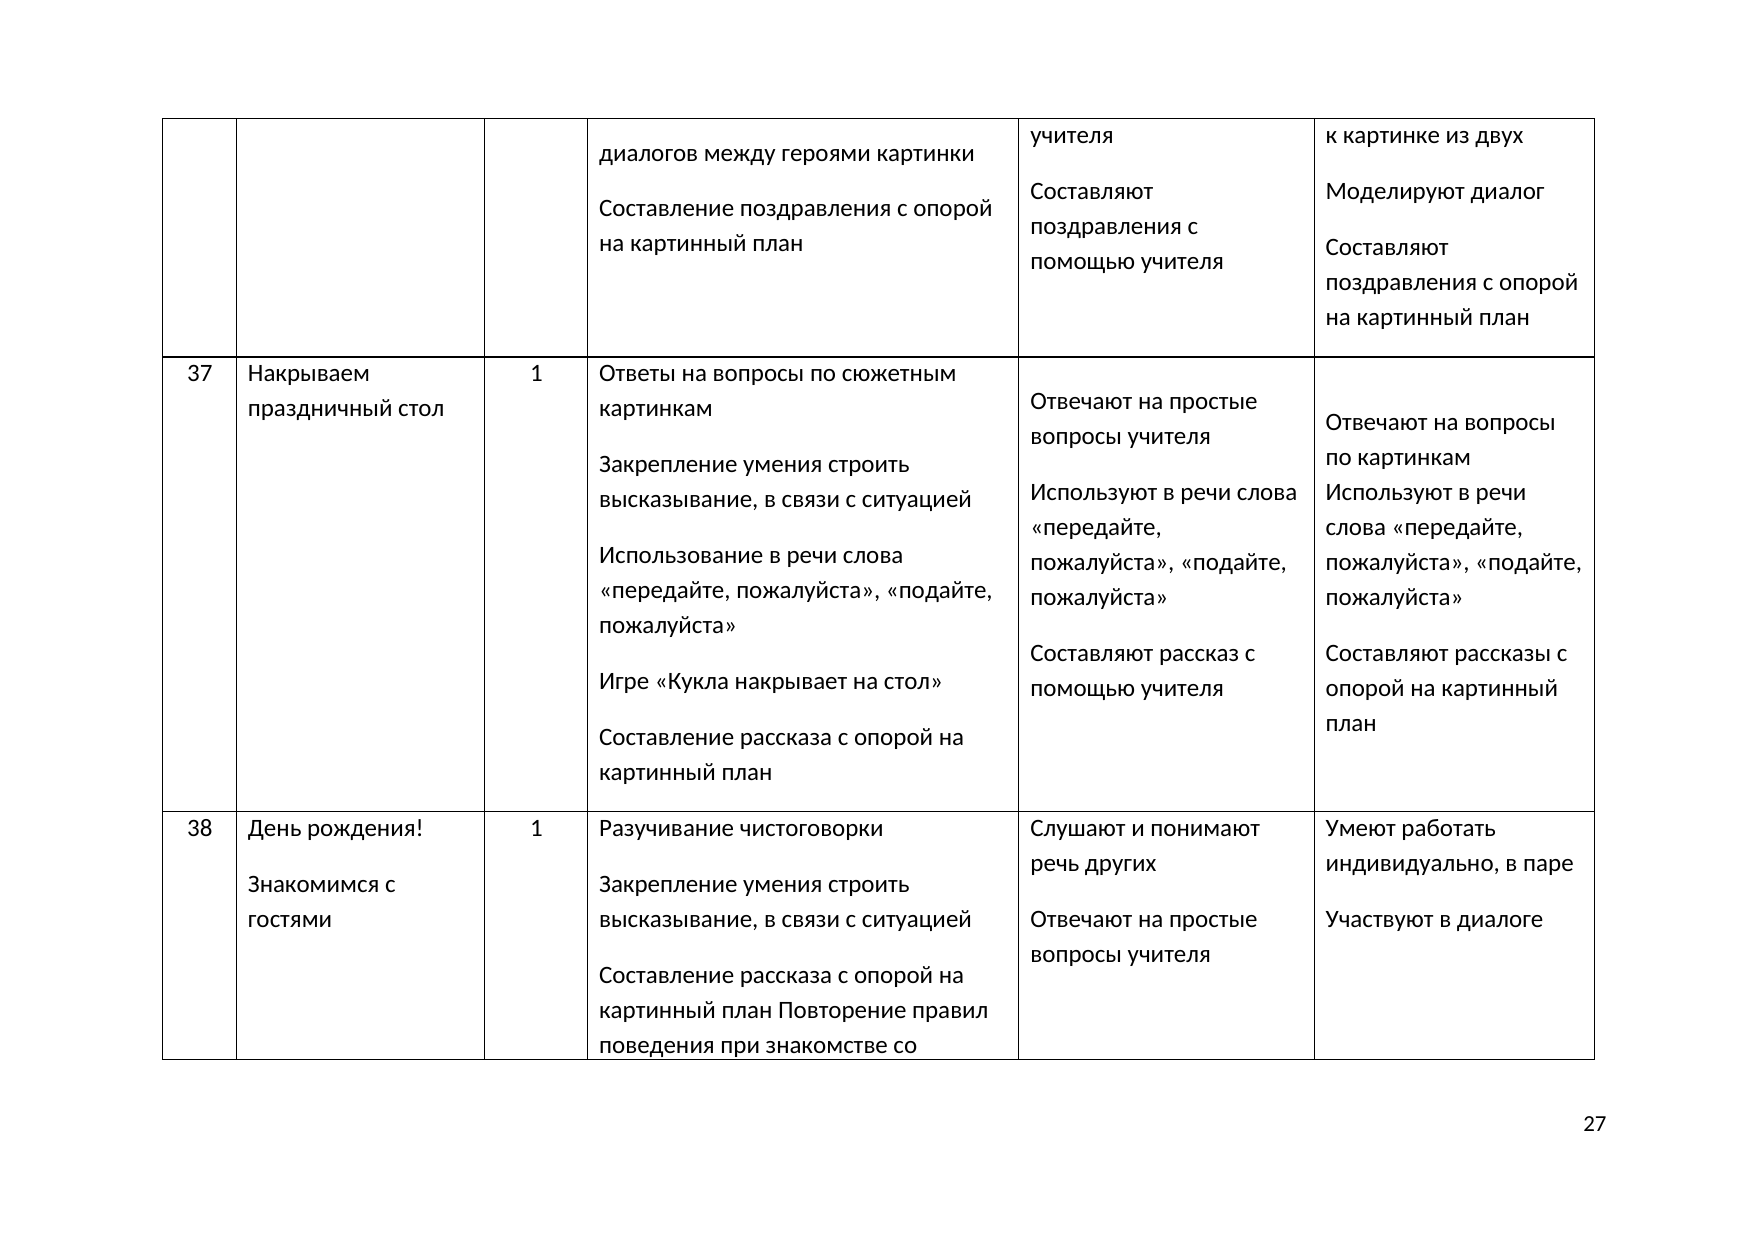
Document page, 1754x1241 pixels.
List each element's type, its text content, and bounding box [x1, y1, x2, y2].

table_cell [588, 812, 1018, 1059]
table_cell 36 [163, 119, 236, 356]
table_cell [1315, 812, 1594, 1059]
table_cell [237, 812, 484, 1059]
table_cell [1315, 119, 1594, 356]
table_cell Накрываем праздничный стол [237, 358, 484, 811]
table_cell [237, 119, 484, 356]
table_cell Отвечают на вопросы по картинкам Используют в речи слова «передайте, пожалуйста», «подайте, пожалуйста» Составляют рассказы с опорой на картинный план [1315, 358, 1594, 811]
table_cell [588, 119, 1018, 356]
table_cell 1 [485, 119, 587, 356]
table_cell Отвечают на простые вопросы учителя Используют в речи слова «передайте, пожалуйста», «подайте, пожалуйста» Составляют рассказ с помощью учителя [1019, 358, 1314, 811]
table_cell 37 [163, 358, 236, 811]
table_cell 1 [485, 812, 587, 1059]
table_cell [1019, 119, 1314, 356]
table_cell 38 [163, 812, 236, 1059]
table_cell 1 [485, 358, 587, 811]
table_cell Ответы на вопросы по сюжетным картинкам Закрепление умения строить высказывание, в связи с ситуацией Использование в речи слова «передайте, пожалуйста», «подайте, пожалуйста» Игре «Кукла накрывает на стол» Составление рассказа с опорой на картинный план [588, 358, 1018, 811]
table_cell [1019, 812, 1314, 1059]
